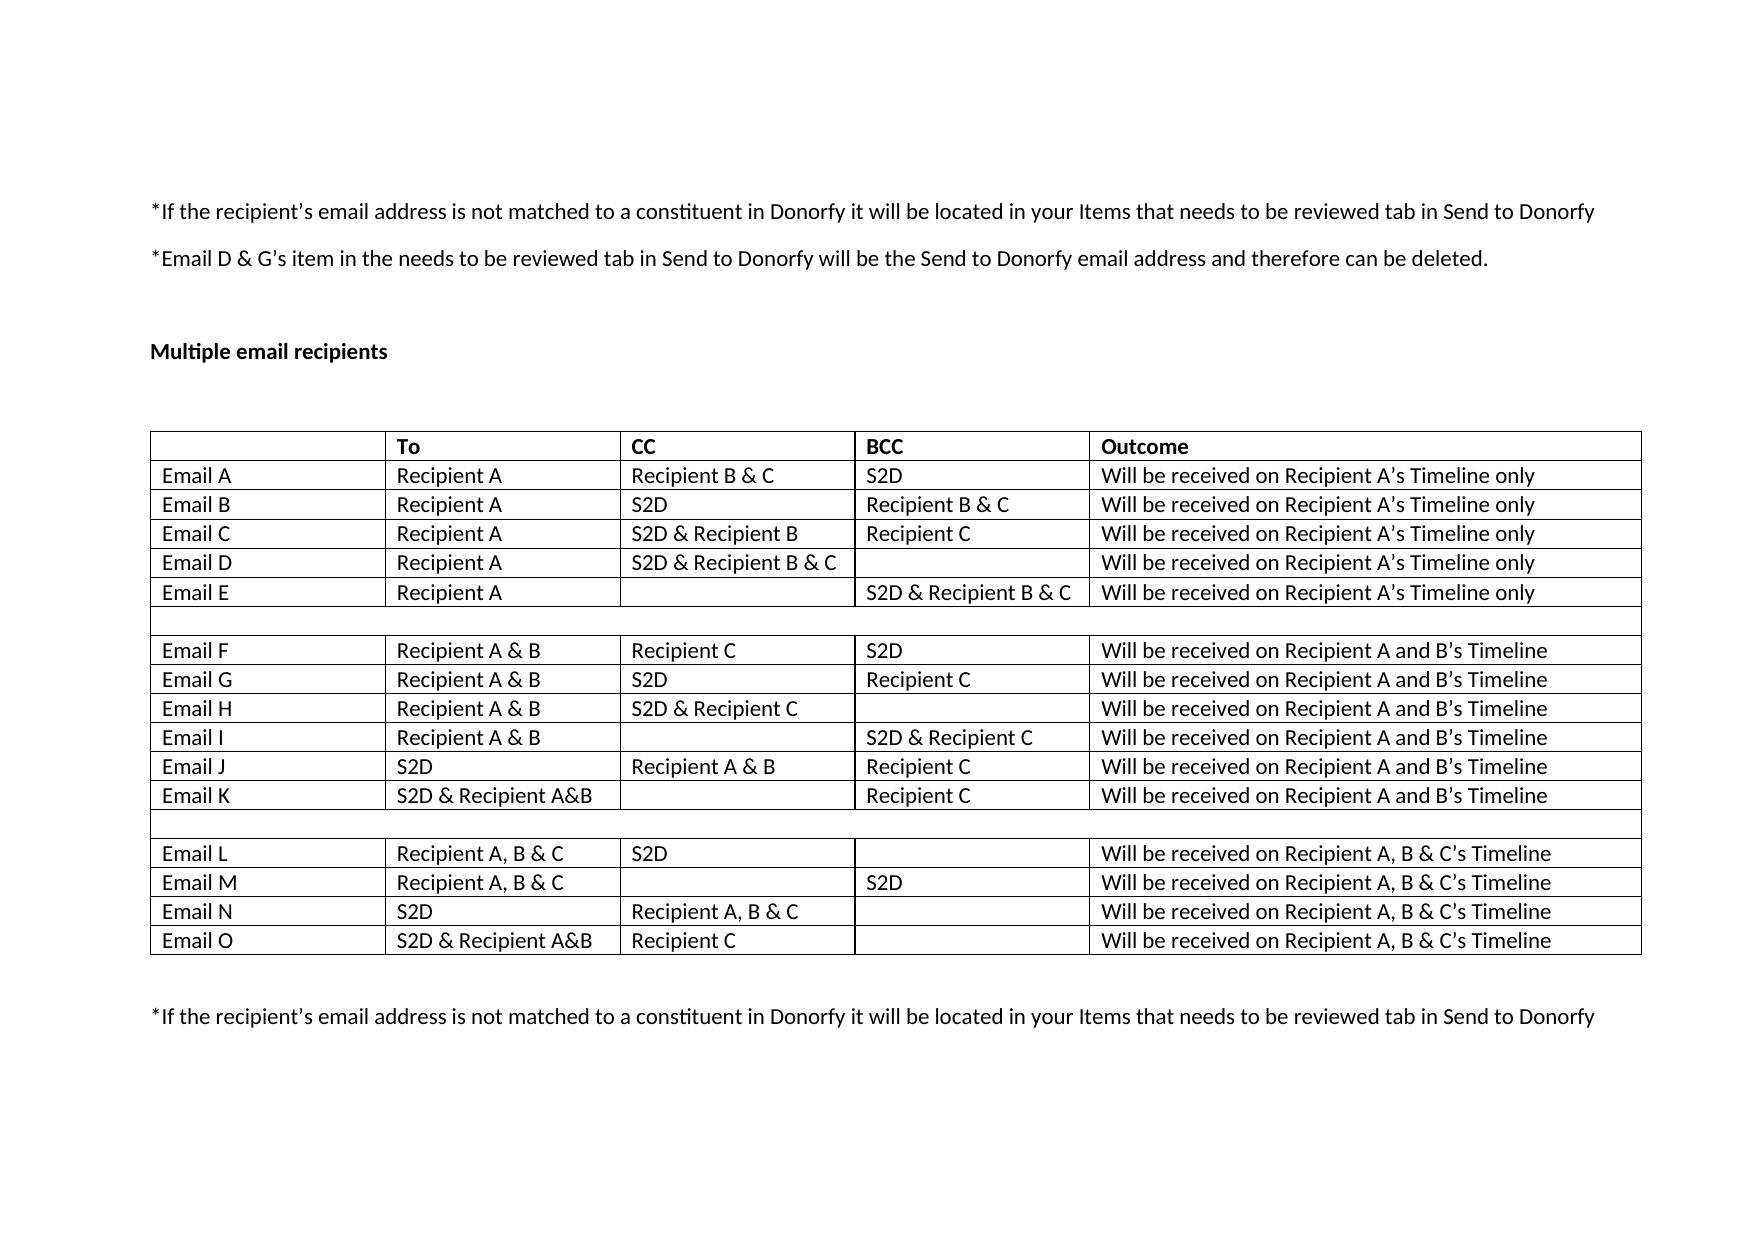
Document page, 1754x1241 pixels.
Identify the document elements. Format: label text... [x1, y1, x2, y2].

table_cell Will be received on Recipient A and B’s Timeline [1090, 781, 1641, 809]
table_cell Recipient C [856, 781, 1089, 809]
table_cell S2D [386, 752, 620, 780]
table_cell S2D [856, 636, 1089, 664]
table_cell Recipient A [386, 578, 620, 606]
table_cell [856, 839, 1089, 867]
table_cell [621, 868, 854, 896]
table_cell Will be received on Recipient A’s Timeline only [1090, 520, 1641, 547]
table_header CC [621, 432, 854, 460]
table_cell Recipient C [856, 520, 1089, 547]
table_cell [856, 694, 1089, 722]
table_cell Email H [151, 694, 385, 722]
table_cell Recipient C [856, 665, 1089, 693]
table_cell Will be received on Recipient A and B’s Timeline [1090, 636, 1641, 664]
table_cell S2D [386, 897, 620, 925]
table_cell Recipient A & B [386, 636, 620, 664]
table_cell Recipient A, B & C [621, 897, 854, 925]
table_cell S2D & Recipient B & C [621, 549, 854, 577]
table_cell [856, 926, 1089, 954]
table_header To [386, 432, 620, 460]
table_cell Email K [151, 781, 385, 809]
table_cell Will be received on Recipient A’s Timeline only [1090, 578, 1641, 606]
table_cell Email F [151, 636, 385, 664]
table_cell Will be received on Recipient A’s Timeline only [1090, 461, 1641, 489]
table_cell S2D & Recipient A&B [386, 781, 620, 809]
table_cell Recipient A, B & C [386, 839, 620, 867]
table_cell Recipient A [386, 490, 620, 518]
table_cell Recipient C [856, 752, 1089, 780]
table_cell Recipient A [386, 549, 620, 577]
table_cell Recipient A, B & C [386, 868, 620, 896]
table_cell Recipient B & C [621, 461, 854, 489]
table_cell Recipient A & B [386, 694, 620, 722]
table_header BCC [856, 432, 1089, 460]
table_header [151, 432, 385, 460]
table_cell Recipient A & B [386, 723, 620, 751]
table_cell S2D & Recipient B & C [856, 578, 1089, 606]
table_cell Email D [151, 549, 385, 577]
table_cell Recipient C [621, 926, 854, 954]
table_cell Will be received on Recipient A and B’s Timeline [1090, 694, 1641, 722]
table_cell S2D & Recipient B [621, 520, 854, 547]
table_cell Will be received on Recipient A, B & C’s Timeline [1090, 868, 1641, 896]
table_cell Email N [151, 897, 385, 925]
table_cell Recipient A & B [621, 752, 854, 780]
table_cell Recipient C [621, 636, 854, 664]
table_cell Email I [151, 723, 385, 751]
text Multiple email recipients [150, 337, 1604, 366]
table_cell Recipient A [386, 461, 620, 489]
table_cell S2D & Recipient C [856, 723, 1089, 751]
table_cell Email G [151, 665, 385, 693]
table_cell Will be received on Recipient A, B & C’s Timeline [1090, 926, 1641, 954]
table_cell [856, 897, 1089, 925]
table_cell Recipient B & C [856, 490, 1089, 518]
table_cell Email L [151, 839, 385, 867]
table_cell [621, 781, 854, 809]
table_cell S2D [621, 839, 854, 867]
table_cell Will be received on Recipient A, B & C’s Timeline [1090, 897, 1641, 925]
table_cell Email O [151, 926, 385, 954]
text *If the recipient’s email address is not matched to a constituent in Donorfy it will be located in your Items that needs to be reviewed tab in Send to Donorfy [150, 197, 1604, 225]
table_cell Email C [151, 520, 385, 547]
table_cell S2D [856, 461, 1089, 489]
table_cell [151, 810, 1641, 838]
table_header Outcome [1090, 432, 1641, 460]
table_cell Email A [151, 461, 385, 489]
text *If the recipient’s email address is not matched to a constituent in Donorfy it will be located in your Items that needs to be reviewed tab in Send to Donorfy [150, 1002, 1604, 1030]
table_cell Email E [151, 578, 385, 606]
table_cell S2D & Recipient A&B [386, 926, 620, 954]
table_cell Email J [151, 752, 385, 780]
text *Email D & G’s item in the needs to be reviewed tab in Send to Donorfy will be the Send to Donorfy email address and therefore can be deleted. [150, 244, 1604, 272]
table_cell S2D & Recipient C [621, 694, 854, 722]
table_cell S2D [621, 665, 854, 693]
table_cell Will be received on Recipient A’s Timeline only [1090, 490, 1641, 518]
table_cell Recipient A [386, 520, 620, 547]
table_cell [151, 607, 1641, 635]
table_cell [621, 723, 854, 751]
table_cell Email M [151, 868, 385, 896]
table_cell S2D [856, 868, 1089, 896]
table_cell Will be received on Recipient A and B’s Timeline [1090, 665, 1641, 693]
table_cell [856, 549, 1089, 577]
table_cell Will be received on Recipient A and B’s Timeline [1090, 752, 1641, 780]
table_cell Email B [151, 490, 385, 518]
table_cell Will be received on Recipient A and B’s Timeline [1090, 723, 1641, 751]
table_cell [621, 578, 854, 606]
table_cell Will be received on Recipient A, B & C’s Timeline [1090, 839, 1641, 867]
table_cell Recipient A & B [386, 665, 620, 693]
table_cell S2D [621, 490, 854, 518]
table_cell Will be received on Recipient A’s Timeline only [1090, 549, 1641, 577]
